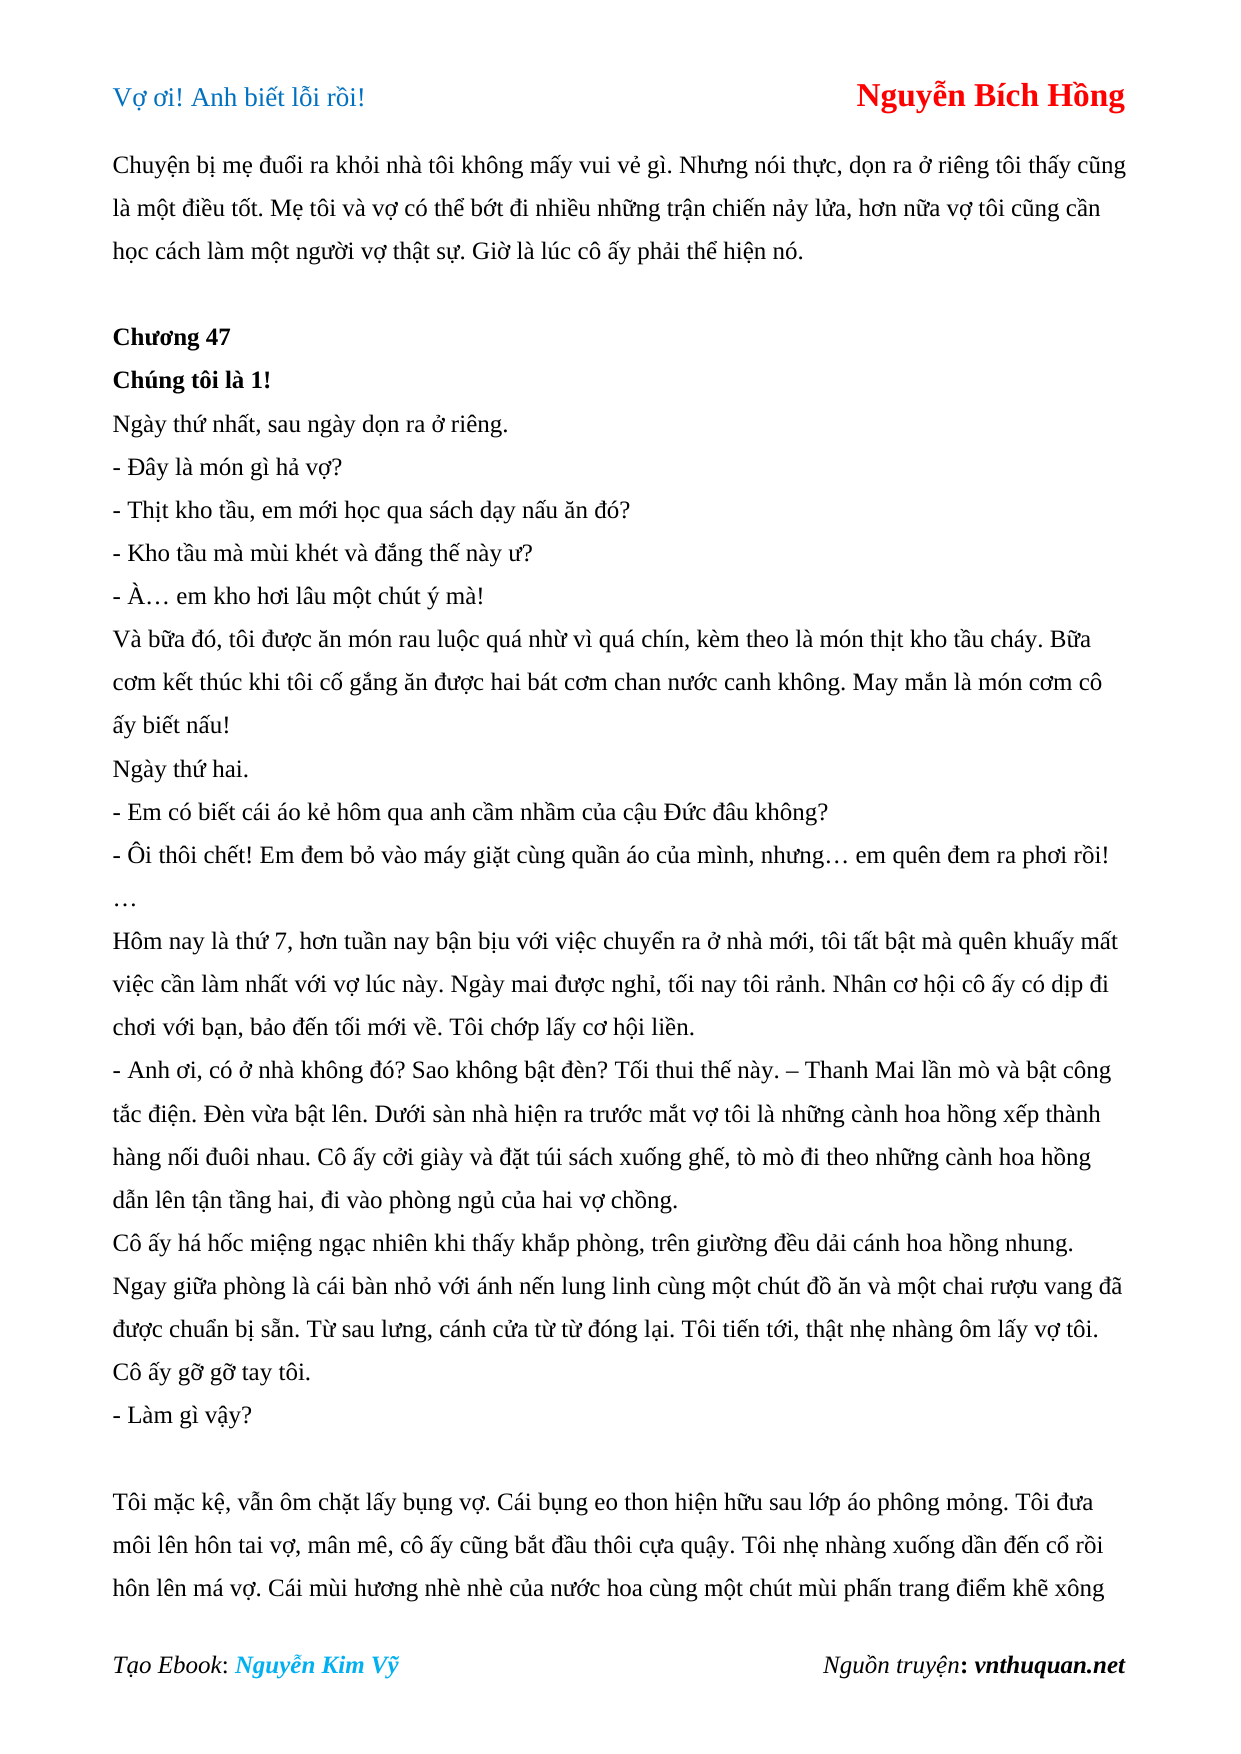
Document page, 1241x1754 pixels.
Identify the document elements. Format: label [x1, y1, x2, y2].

text [112, 150, 1128, 1602]
